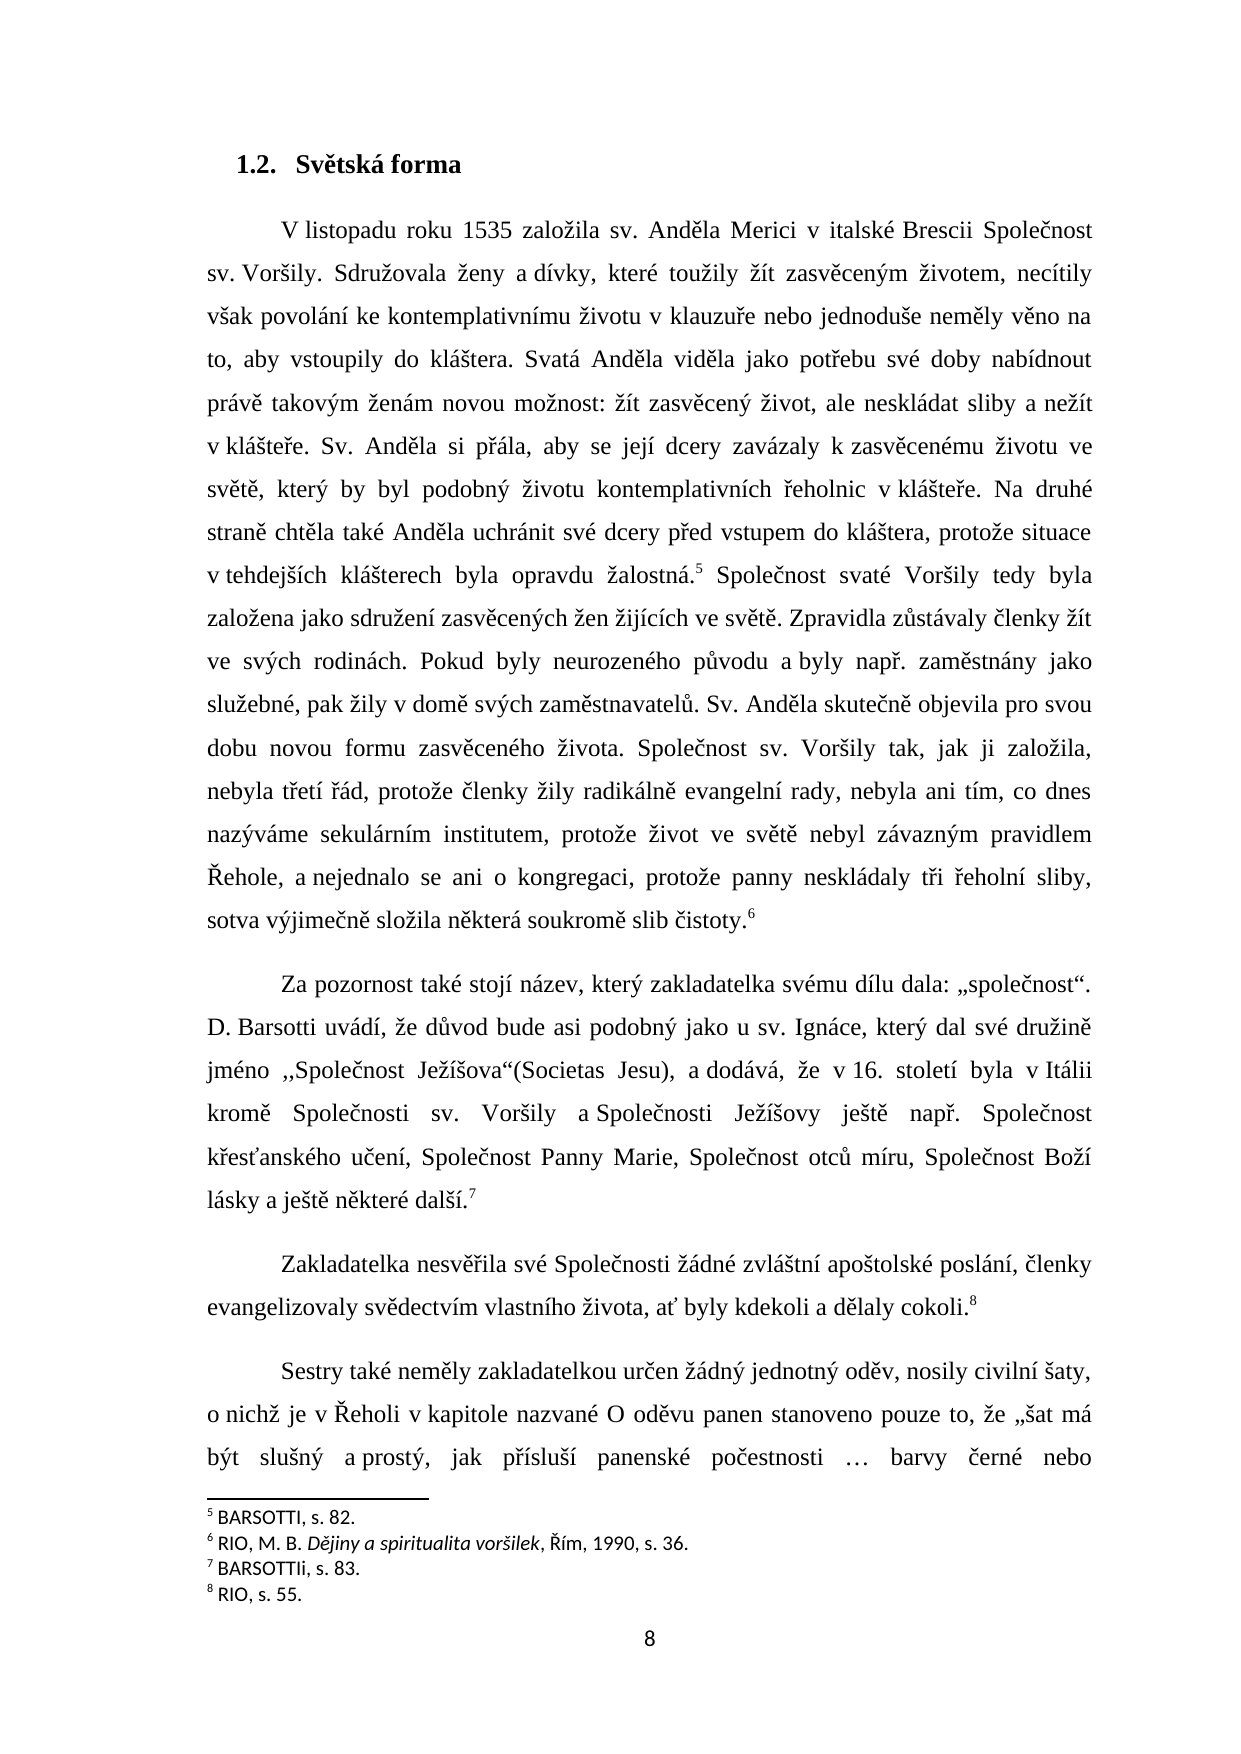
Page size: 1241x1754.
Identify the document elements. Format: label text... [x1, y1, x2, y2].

text V listopadu roku 1535 založila sv. Anděla Merici v italské Brescii Společnost sv. Voršily. Sdružovala ženy a dívky, které toužily žít zasvěceným životem, necítily však povolání ke kontemplativnímu životu v klauzuře nebo jednoduše neměly věno na to, aby vstoupily do kláštera. Svatá Anděla viděla jako potřebu své doby nabídnout právě takovým ženám novou možnost: žít zasvěcený život, ale neskládat sliby a nežít v klášteře. Sv. Anděla si přála, aby se její dcery zavázaly k zasvěcenému životu ve světě, který by byl podobný životu kontemplativních řeholnic v klášteře. Na druhé straně chtěla také Anděla uchránit své dcery před vstupem do kláštera, protože situace v tehdejších klášterech byla opravdu žalostná. Společnost svaté Voršily tedy byla založena jako sdružení zasvěcených žen žijících ve světě. Zpravidla zůstávaly členky žít ve svých rodinách. Pokud byly neurozeného původu a byly např. zaměstnány jako služebné, pak žily v domě svých zaměstnavatelů. Sv. Anděla skutečně objevila pro svou dobu novou formu zasvěceného života. Společnost sv. Voršily tak, jak ji založila, nebyla třetí řád, protože členky žily radikálně evangelní rady, nebyla ani tím, co dnes nazýváme sekulárním institutem, protože život ve světě nebyl závazným pravidlem Řehole, a nejednalo se ani o kongregaci, protože panny neskládaly tři řeholní sliby, sotva výjimečně složila některá soukromě slib čistoty. [207, 215, 1092, 934]
text Zakladatelka nesvěřila své Společnosti žádné zvláštní apoštolské poslání, členky evangelizovaly svědectvím vlastního života, ať byly kdekoli a dělaly cokoli. [207, 1249, 1092, 1321]
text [207, 1356, 1092, 1471]
text Světská forma [236, 148, 1092, 179]
text Za pozornost také stojí název, který zakladatelka svému dílu dala: „společnost“. D. Barsotti uvádí, že důvod bude asi podobný jako u sv. Ignáce, který dal své družině jméno ,,Společnost Ježíšova“(Societas Jesu), a dodává, že v 16. století byla v Itálii kromě Společnosti sv. Voršily a Společnosti Ježíšovy ještě např. Společnost křesťanského učení, Společnost Panny Marie, Společnost otců míru, Společnost Boží lásky a ještě některé další. [207, 969, 1092, 1213]
